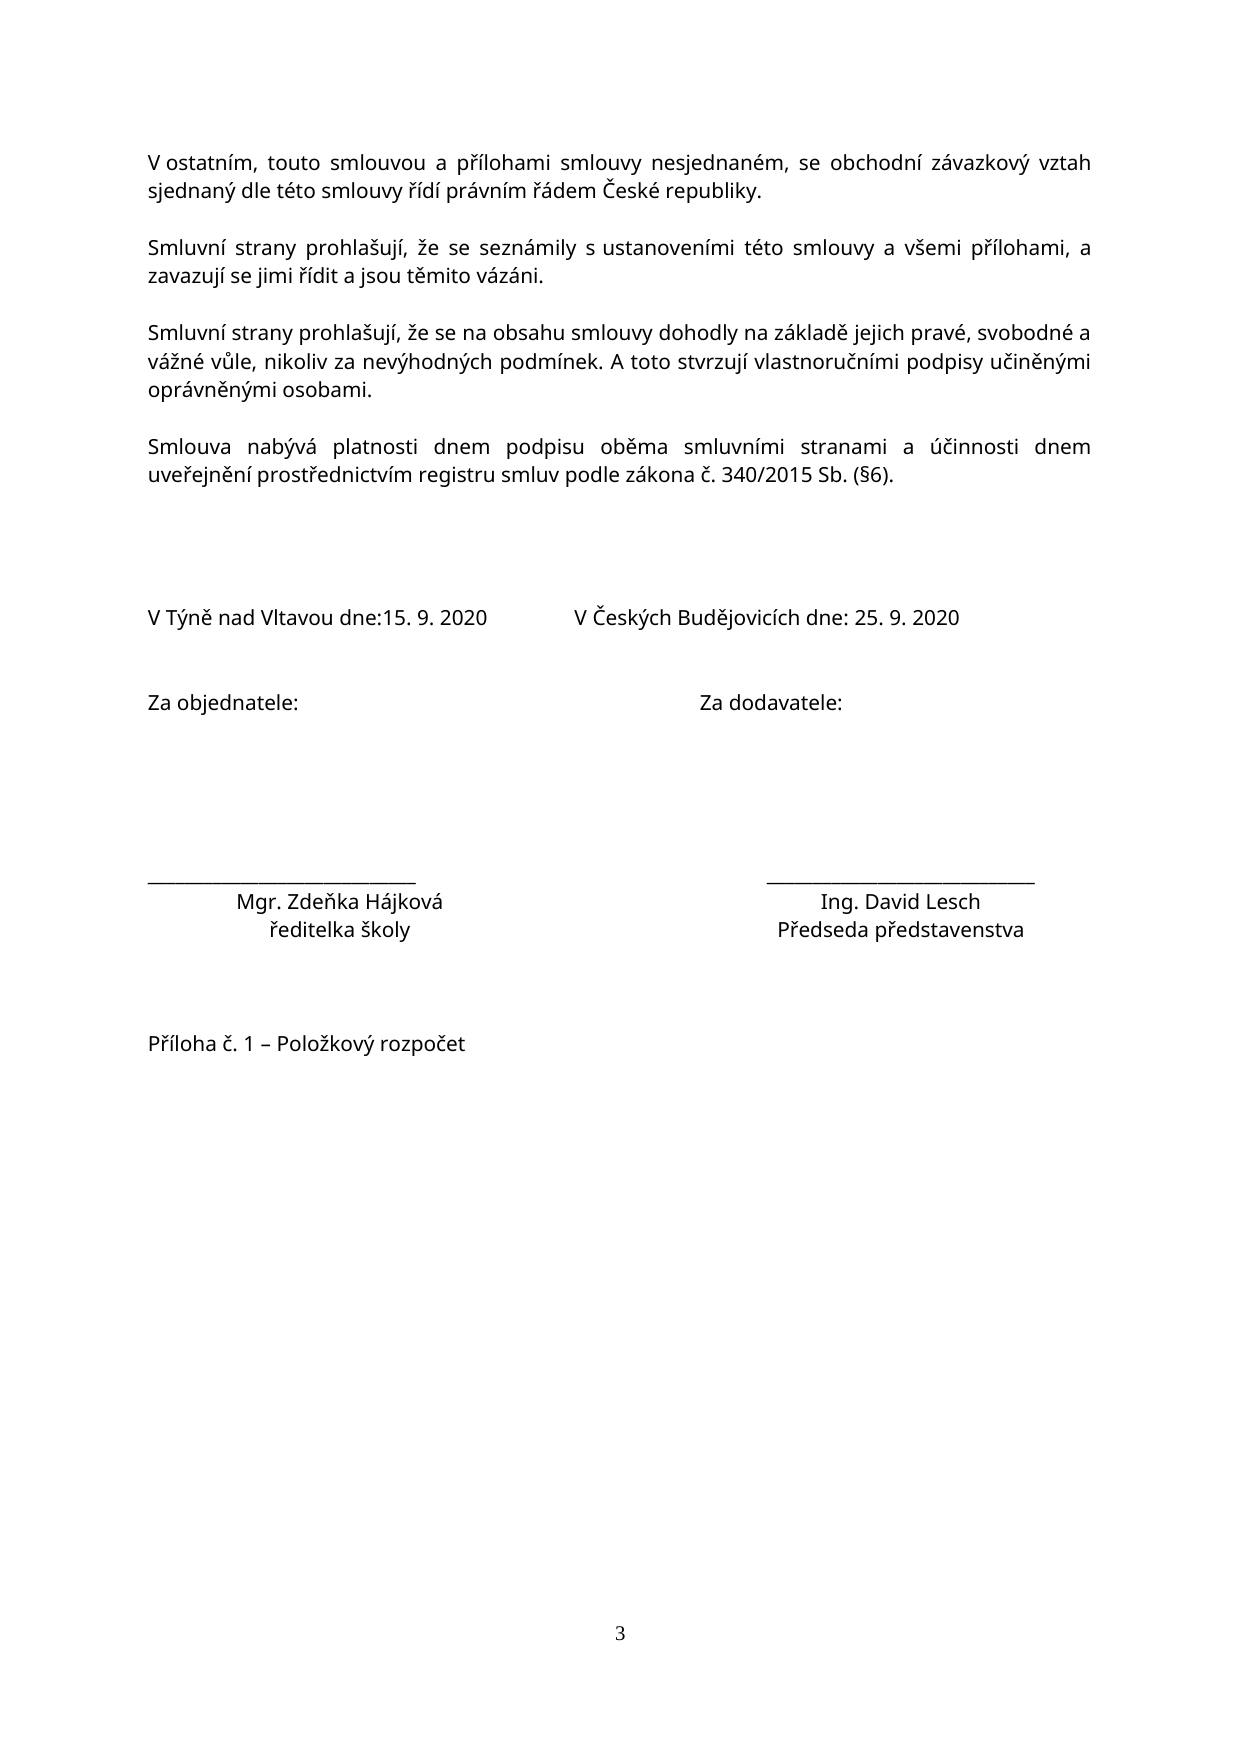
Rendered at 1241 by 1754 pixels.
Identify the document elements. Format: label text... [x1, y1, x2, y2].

text Smluvní strany prohlašují, že se na obsahu smlouvy dohodly na základě jejich pravé, svobodné a vážné vůle, nikoliv za nevýhodných podmínek. A toto stvrzují vlastnoručními podpisy učiněnými oprávněnými osobami. [148, 318, 1092, 404]
text Příloha č. 1 – Položkový rozpočet [148, 1029, 1092, 1058]
text _____________________________ _____________________________ [148, 859, 1092, 887]
text Mgr. Zdeňka Hájková Ing. David Lesch [148, 887, 1092, 916]
text V Týně nad Vltavou dne:15. 9. 2020 V Českých Budějovicích dne: 25. 9. 2020 [148, 603, 1092, 631]
text Za objednatele: Za dodavatele: [148, 688, 1092, 716]
text ředitelka školy Předseda představenstva [148, 916, 1092, 944]
text V ostatním, touto smlouvou a přílohami smlouvy nesjednaném, se obchodní závazkový vztah sjednaný dle této smlouvy řídí právním řádem České republiky. [148, 148, 1092, 204]
text Smluvní strany prohlašují, že se seznámily s ustanoveními této smlouvy a všemi přílohami, a zavazují se jimi řídit a jsou těmito vázáni. [148, 233, 1092, 290]
text Smlouva nabývá platnosti dnem podpisu oběma smluvními stranami a účinnosti dnem uveřejnění prostřednictvím registru smluv podle zákona č. 340/2015 Sb. (§6). [148, 432, 1092, 489]
